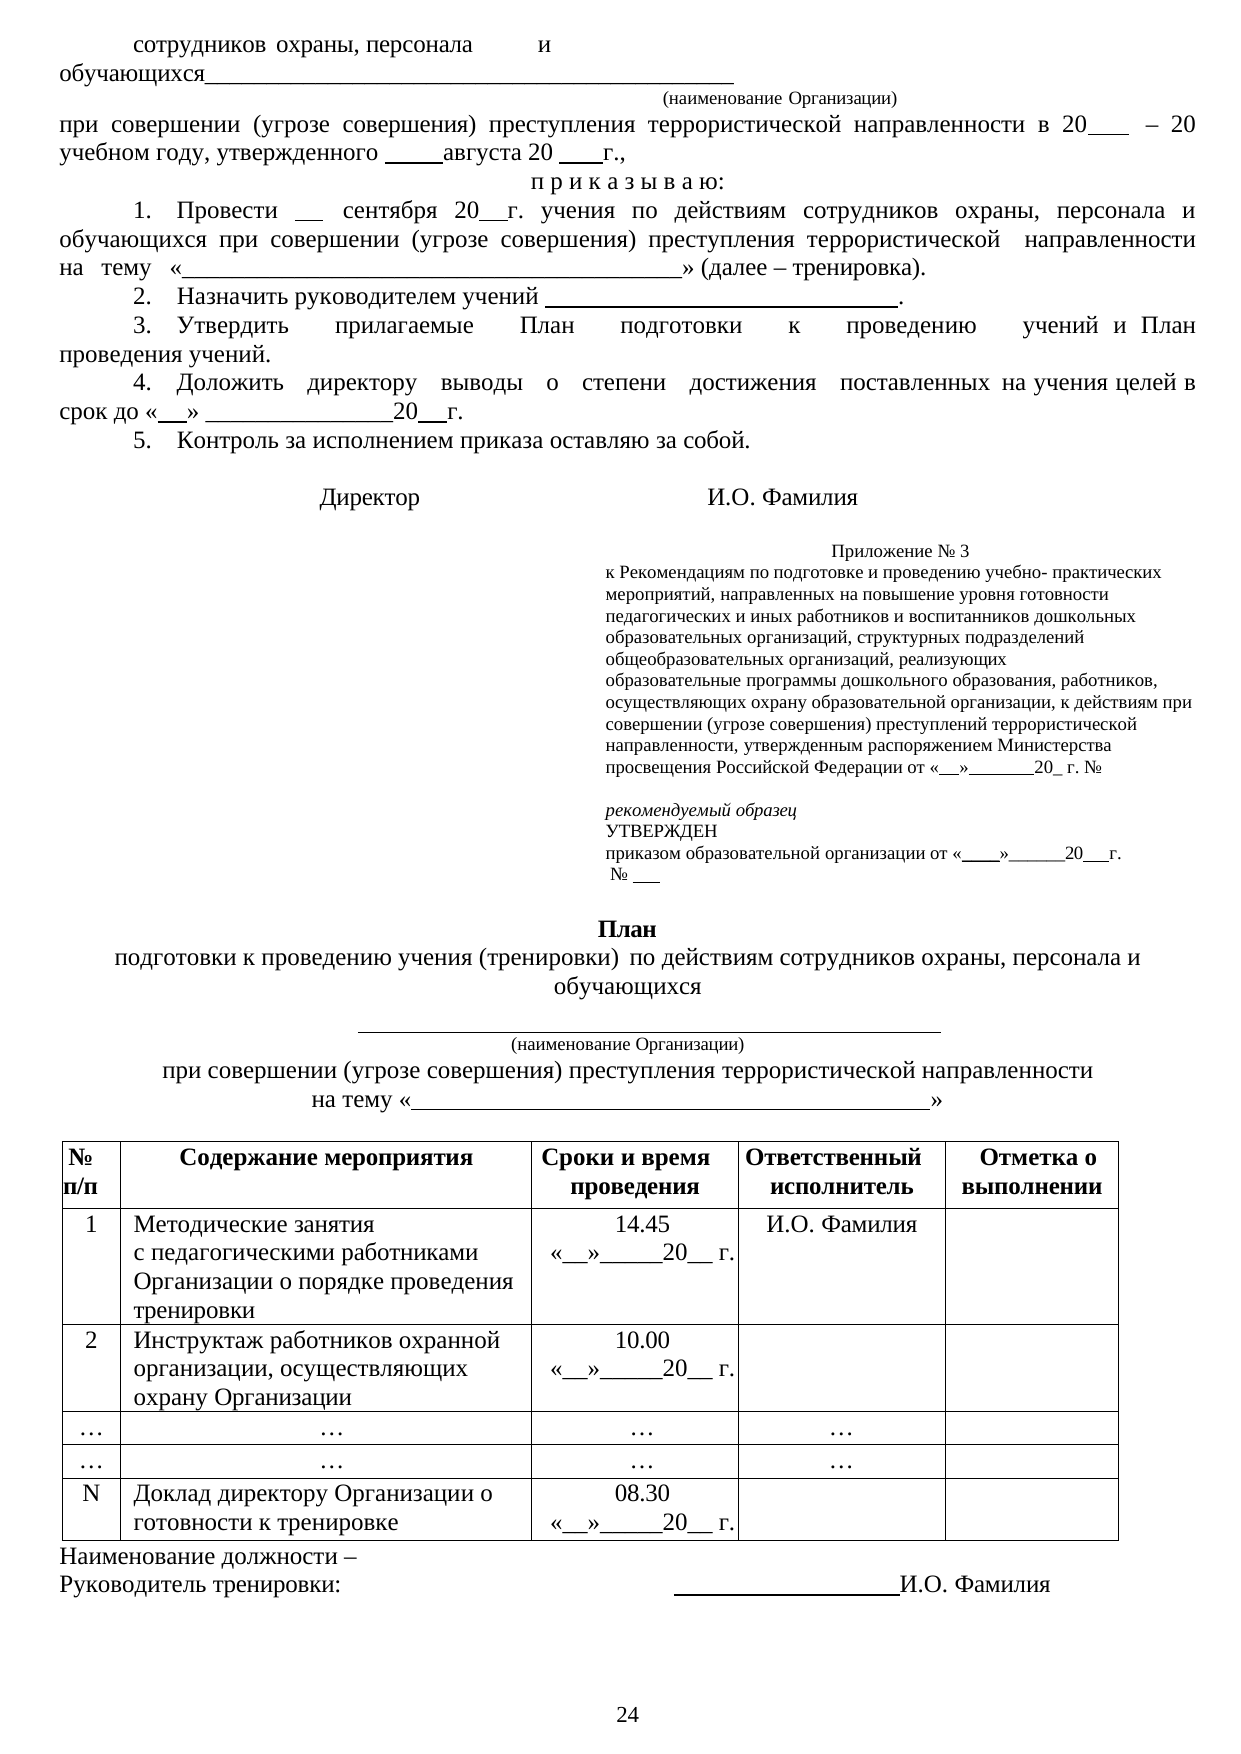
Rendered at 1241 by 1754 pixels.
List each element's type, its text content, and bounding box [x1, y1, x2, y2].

table_cell … [739, 1412, 945, 1444]
table_cell … [532, 1412, 738, 1444]
text к Рекомендациям по подготовке и проведению учебно- практических мероприятий, направленных на повышение уровня готовности педагогических и иных работников и воспитанников дошкольных образовательных организаций, структурных подразделений общеобразовательных организаций, реализующих [605, 561, 1196, 669]
table_cell 2 [63, 1325, 120, 1411]
table_cell [946, 1412, 1118, 1444]
table_header Сроки и время проведения [532, 1142, 738, 1208]
table_header Содержание мероприятия [121, 1142, 531, 1208]
list Доложить директору выводы о степени достижения поставленных на учения целей в срок до « » _______________20 г. [59, 367, 1196, 425]
table_cell 08.30 «__»_____20__ г. [532, 1479, 738, 1540]
table_cell … [739, 1445, 945, 1477]
text п р и к а з ы в а ю: [59, 166, 1196, 195]
table_cell [946, 1479, 1118, 1540]
text УТВЕРЖДЕН [605, 820, 1196, 842]
text приказом образовательной организации от «____»______20 г. [605, 842, 1196, 863]
table_cell [739, 1325, 945, 1411]
text образовательные программы дошкольного образования, работников, осуществляющих охрану образовательной организации, к действиям при совершении (угрозе совершения) преступлений террористической направленности, утвержденным распоряжением Министерства просвещения Российской Федерации от « » 20_ г. № [605, 669, 1196, 777]
text подготовки к проведению учения (тренировки) по действиям сотрудников охраны, персонала и обучающихся [59, 942, 1196, 1000]
table_cell [946, 1209, 1118, 1324]
table_header № п/п [63, 1142, 120, 1208]
list Назначить руководителем учений . [59, 281, 1196, 310]
table_cell … [532, 1445, 738, 1477]
table_cell … [63, 1445, 120, 1477]
table_cell [946, 1325, 1118, 1411]
text рекомендуемый образец [605, 799, 1196, 820]
table_cell [739, 1479, 945, 1540]
text Руководитель тренировки: И.О. Фамилия [59, 1569, 1196, 1598]
table_cell И.О. Фамилия [739, 1209, 945, 1324]
table_cell 1 [63, 1209, 120, 1324]
text сотрудников охраны, персонала и обучающихся___________________________________________ [59, 29, 1196, 87]
list Утвердить прилагаемые План подготовки к проведению учений и План проведения учений. [59, 310, 1196, 367]
table_header Отметка о выполнении [946, 1142, 1118, 1208]
text № [605, 863, 1196, 885]
table_cell Доклад директору Организации о готовности к тренировке [121, 1479, 531, 1540]
text на тему « » [59, 1084, 1196, 1112]
subtitle План [59, 914, 1196, 942]
table_cell Методические занятия с педагогическими работниками Организации о порядке проведения тренировки [121, 1209, 531, 1324]
text Приложение № 3 [605, 540, 1196, 561]
text Наименование должности – [59, 1541, 1196, 1569]
text Директор И.О. Фамилия [59, 482, 1196, 511]
text при совершении (угрозе совершения) преступления террористической направленности [59, 1055, 1196, 1084]
table_cell 14.45 «__»_____20__ г. [532, 1209, 738, 1324]
table_cell … [121, 1445, 531, 1477]
list Провести сентября 20 г. учения по действиям сотрудников охраны, персонала и обучающихся при совершении (угрозе совершения) преступления террористической направленности на тему «________________________________________» (далее – тренировка). [59, 195, 1196, 281]
table_cell 10.00 «__»_____20__ г. [532, 1325, 738, 1411]
table_cell … [63, 1412, 120, 1444]
table_cell Инструктаж работников охранной организации, осуществляющих охрану Организации [121, 1325, 531, 1411]
table_header Ответственный исполнитель [739, 1142, 945, 1208]
text (наименование Организации) [59, 1029, 1196, 1055]
table_cell N [63, 1479, 120, 1540]
table_cell [946, 1445, 1118, 1477]
text при совершении (угрозе совершения) преступления террористической направленности в 20 – 20 учебном году, утвержденного августа 20 г., [59, 109, 1196, 166]
table_cell … [121, 1412, 531, 1444]
list Контроль за исполнением приказа оставляю за собой. [59, 425, 1196, 454]
text (наименование Организации) [59, 87, 1196, 109]
